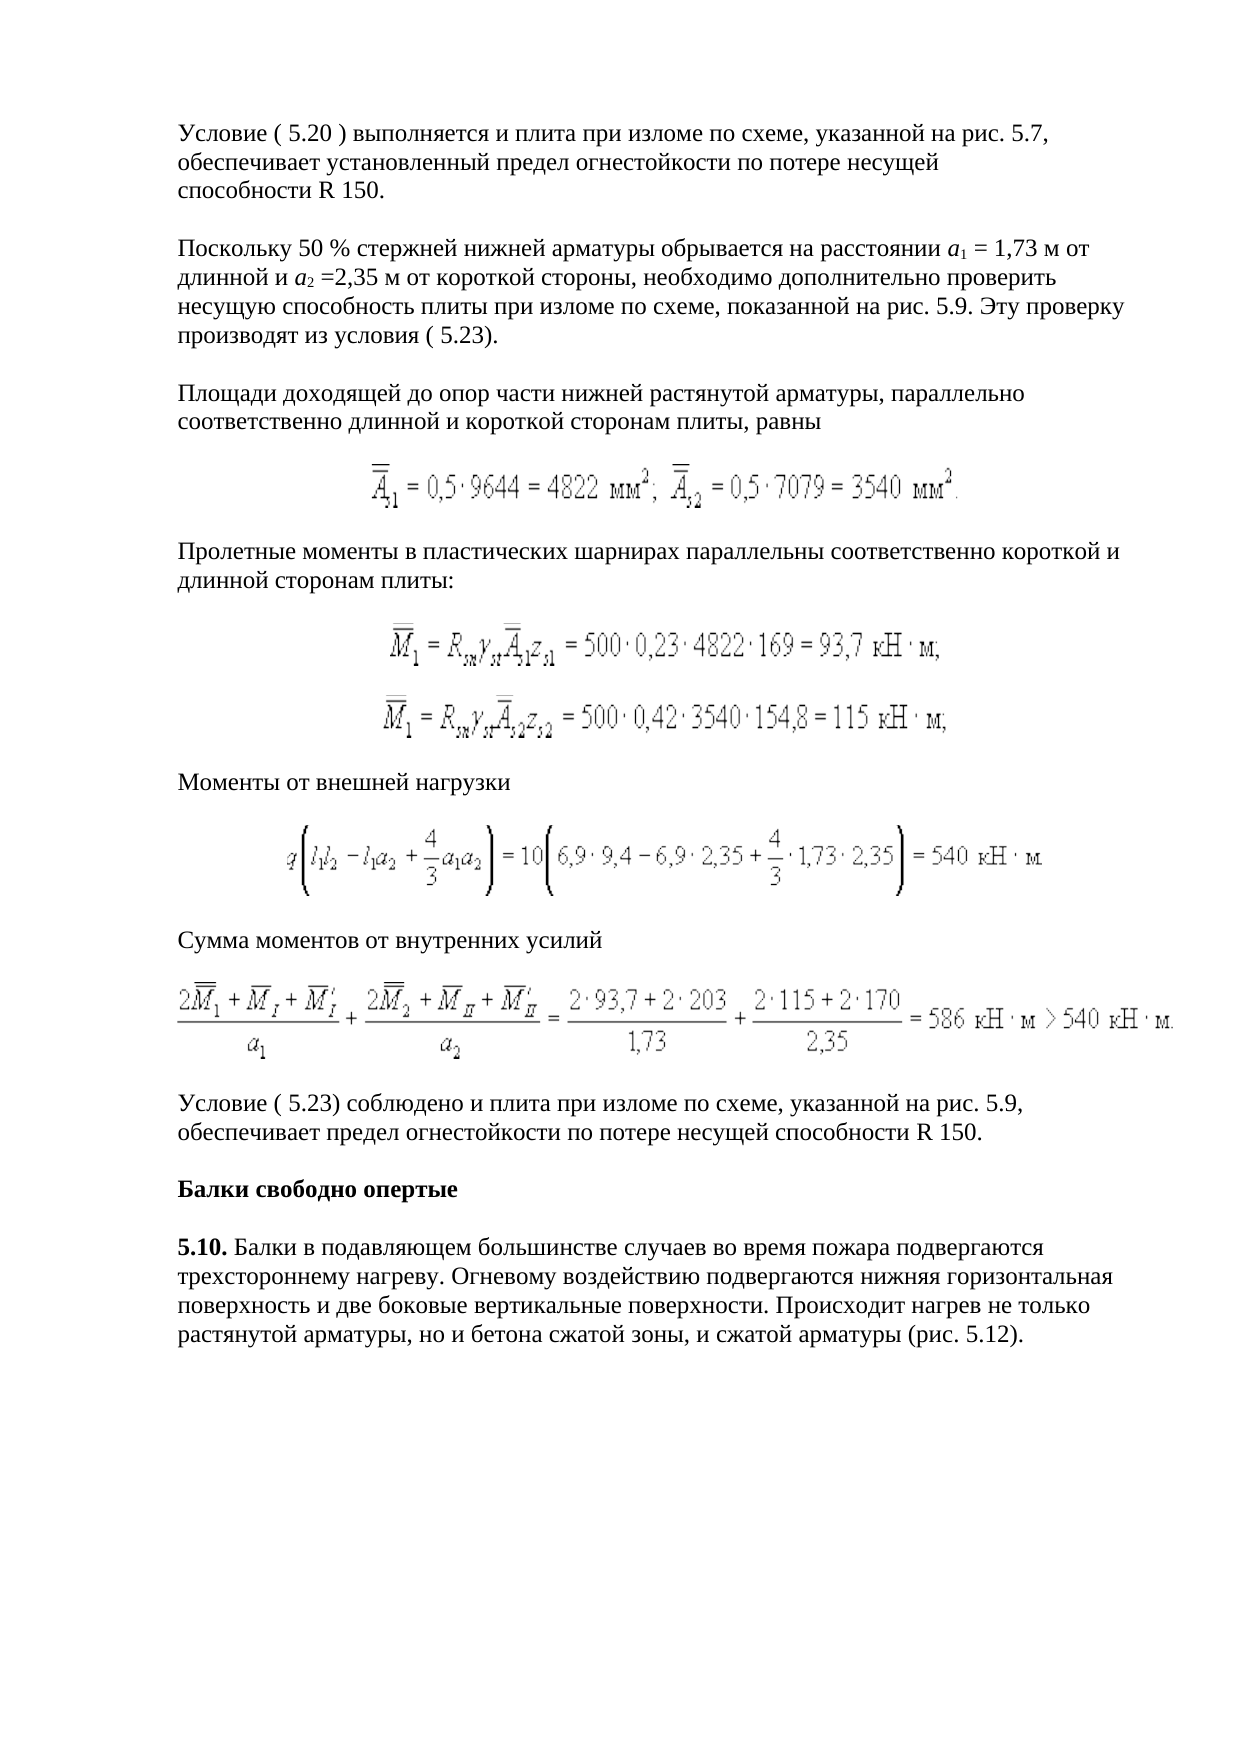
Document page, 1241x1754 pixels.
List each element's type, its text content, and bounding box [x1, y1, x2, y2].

picture [383, 695, 946, 738]
text 5.10. Балки в подавляющем большинстве случаев во время пожара подвергаются трехстороннему нагреву. Огневому воздействию подвергаются нижняя горизонтальная поверхность и две боковые вертикальные поверхности. Происходит нагрев не только растянутой арматуры, но и бетона сжатой зоны, и сжатой арматуры (рис. 5.12). [177, 1232, 1152, 1347]
picture [177, 982, 1173, 1059]
text Условие ( 5.20 ) выполняется и плита при изломе по схеме, указанной на рис. 5.7, обеспечивает установленный предел огнестойкости по потере несущей способности R 150. [177, 118, 1152, 204]
text Моменты от внешней нагрузки [177, 767, 1152, 796]
text Площади доходящей до опор части нижней растянутой арматуры, параллельно соответственно длинной и короткой сторонам плиты, равны [177, 378, 1152, 435]
picture [390, 623, 939, 666]
text Поскольку 50 % стержней нижней арматуры обрывается на расстоянии а1 = 1,73 м от длинной и а2 =2,35 м от короткой стороны, необходимо дополнительно проверить несущую способность плиты при изломе по схеме, показанной на рис. 5.9. Эту проверку производят из условия ( 5.23). [177, 233, 1152, 348]
picture [371, 464, 958, 508]
picture [287, 825, 1042, 896]
text Пролетные моменты в пластических шарнирах параллельны соответственно короткой и длинной сторонам плиты: [177, 536, 1152, 594]
text Сумма моментов от внутренних усилий [177, 925, 1152, 954]
text Условие ( 5.23) соблюдено и плита при изломе по схеме, указанной на рис. 5.9, обеспечивает предел огнестойкости по потере несущей способности R 150. [177, 1088, 1152, 1145]
text Балки свободно опертые [177, 1174, 1152, 1203]
